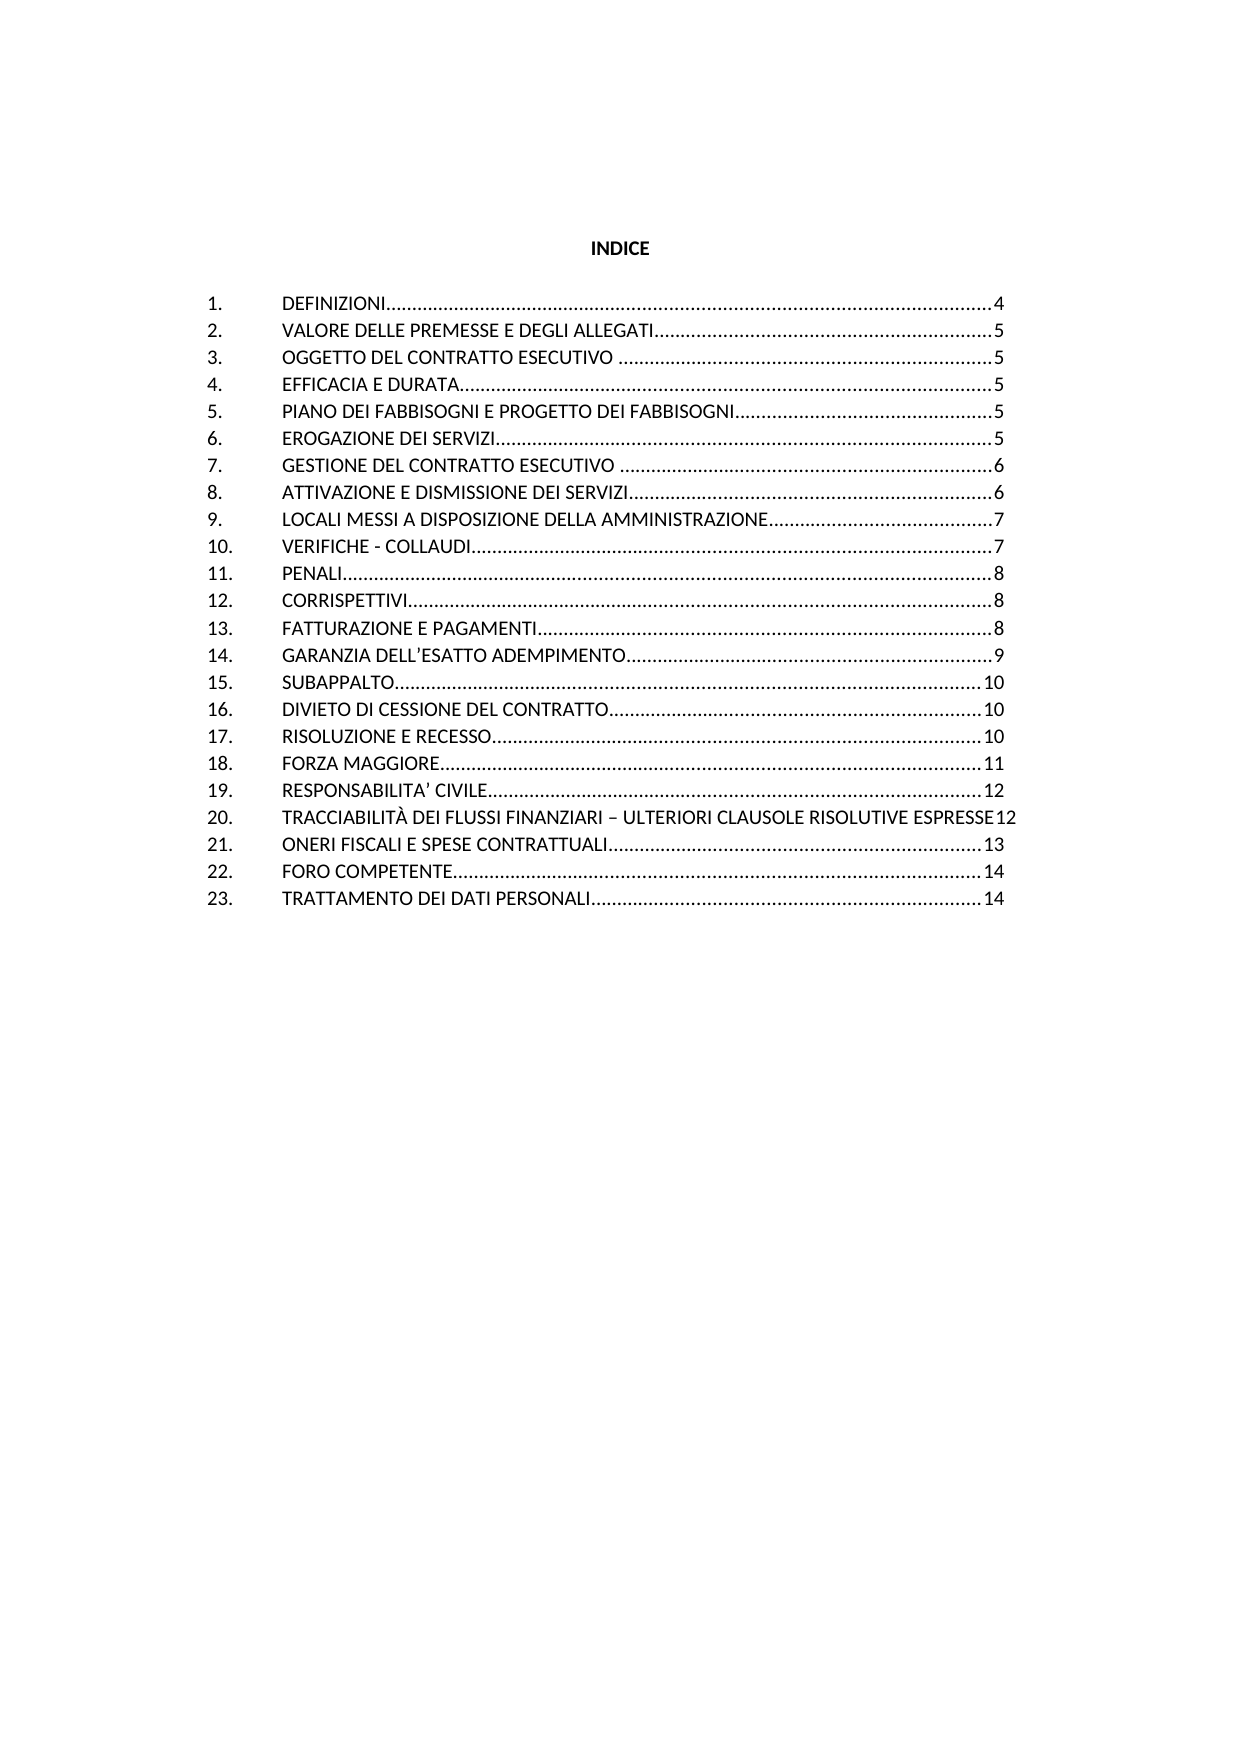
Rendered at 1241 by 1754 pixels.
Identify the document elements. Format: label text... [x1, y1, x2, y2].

text 23. TRATTAMENTO DEI DATI PERSONALI 14 [207, 884, 1033, 911]
text 12. CORRISPETTIVI 8 [207, 586, 1033, 613]
text 14. GARANZIA DELL’ESATTO ADEMPIMENTO 9 [207, 640, 1033, 667]
text 19. RESPONSABILITA’ CIVILE 12 [207, 776, 1033, 803]
text 15. SUBAPPALTO 10 [207, 667, 1033, 694]
text 9. LOCALI MESSI A DISPOSIZIONE DELLA AMMINISTRAZIONE 7 [207, 505, 1033, 532]
text 7. GESTIONE DEL CONTRATTO ESECUTIVO 6 [207, 451, 1033, 478]
text 13. FATTURAZIONE E PAGAMENTI 8 [207, 613, 1033, 640]
text 4. EFFICACIA E DURATA 5 [207, 369, 1033, 396]
text INDICE [207, 234, 1033, 261]
text 1. DEFINIZIONI 4 [207, 288, 1033, 315]
text 11. PENALI 8 [207, 559, 1033, 586]
text 2. VALORE DELLE PREMESSE E DEGLI ALLEGATI 5 [207, 315, 1033, 342]
text 10. VERIFICHE - COLLAUDI 7 [207, 532, 1033, 559]
text 21. ONERI FISCALI E SPESE CONTRATTUALI 13 [207, 830, 1033, 857]
text 20. TRACCIABILITÀ DEI FLUSSI FINANZIARI – ULTERIORI CLAUSOLE RISOLUTIVE ESPRESSE 12 [207, 803, 1033, 830]
text 22. FORO COMPETENTE 14 [207, 857, 1033, 884]
text 18. FORZA MAGGIORE 11 [207, 748, 1033, 776]
text 17. RISOLUZIONE E RECESSO 10 [207, 721, 1033, 748]
text 5. PIANO DEI FABBISOGNI E PROGETTO DEI FABBISOGNI 5 [207, 396, 1033, 423]
text 6. EROGAZIONE DEI SERVIZI 5 [207, 423, 1033, 451]
text 8. ATTIVAZIONE E DISMISSIONE DEI SERVIZI 6 [207, 478, 1033, 505]
text 3. OGGETTO DEL CONTRATTO ESECUTIVO 5 [207, 342, 1033, 369]
text 16. DIVIETO DI CESSIONE DEL CONTRATTO 10 [207, 694, 1033, 721]
